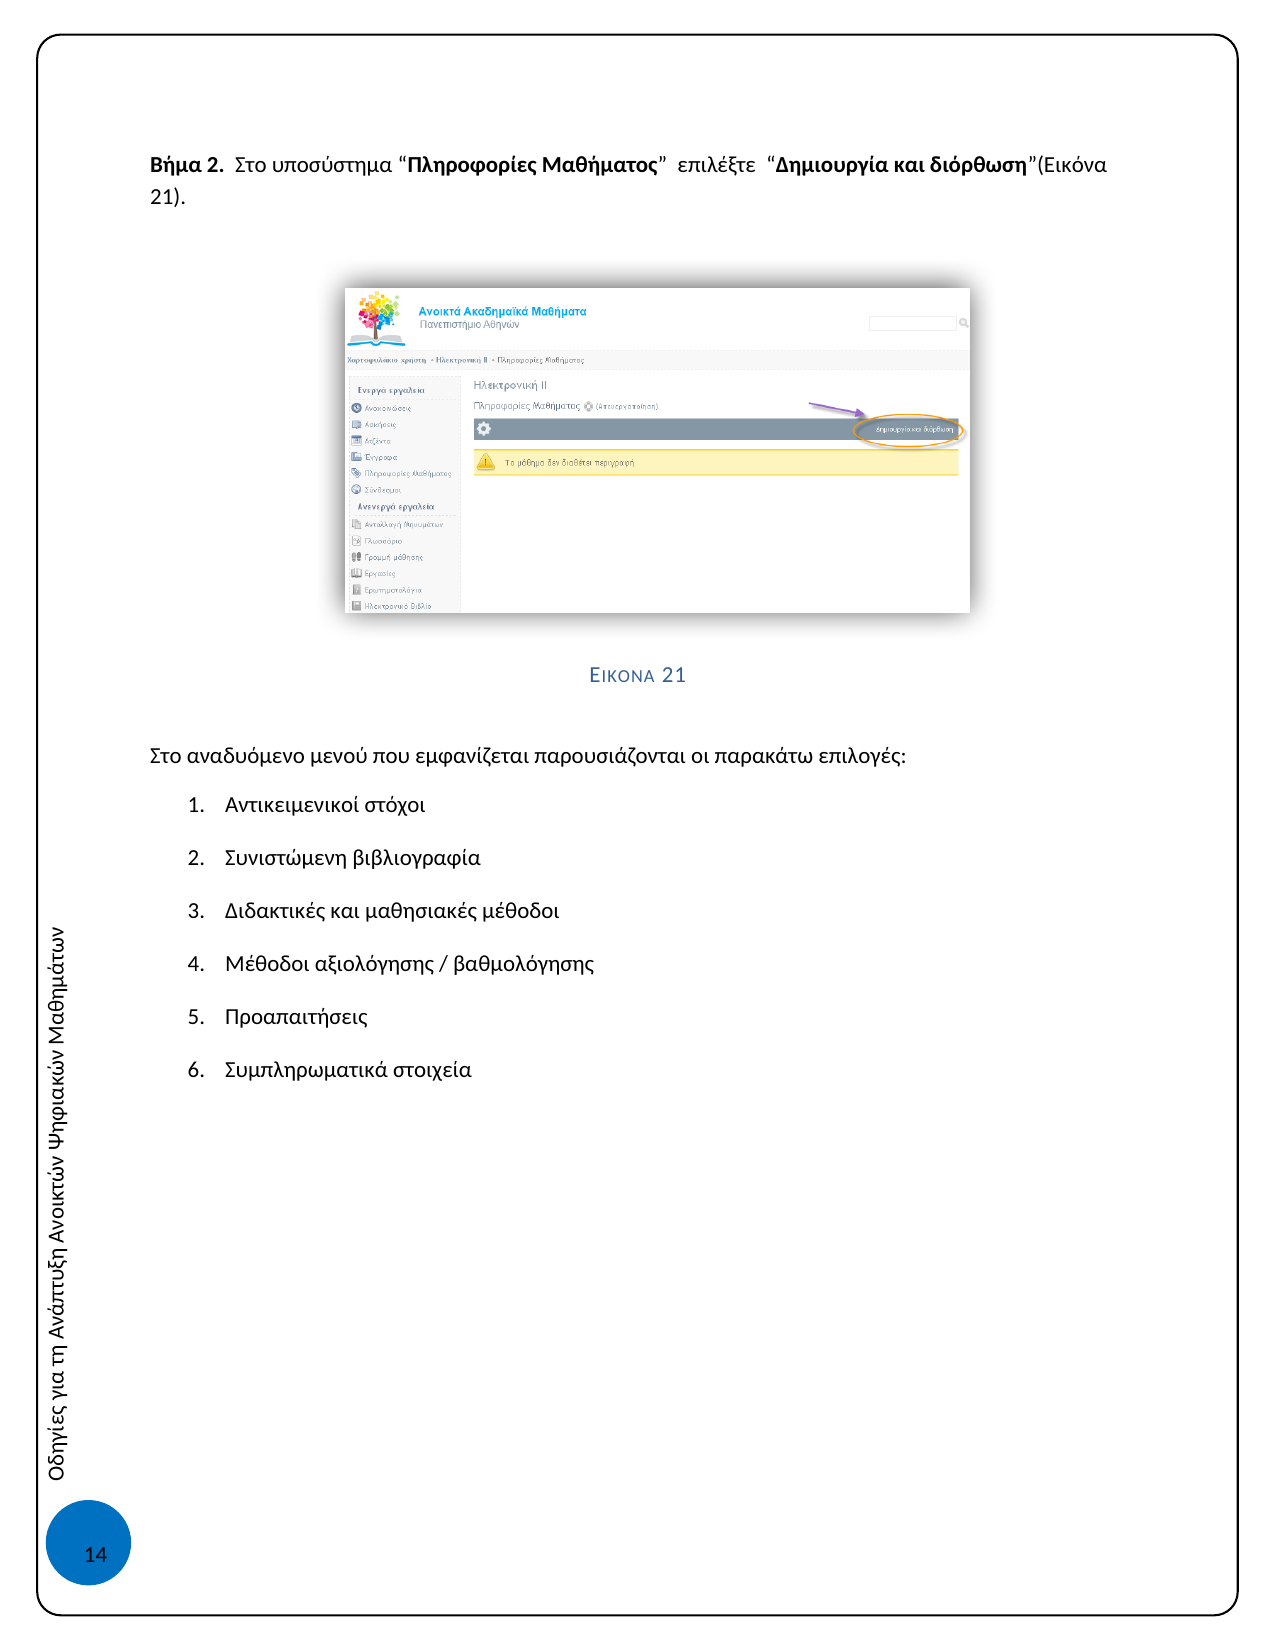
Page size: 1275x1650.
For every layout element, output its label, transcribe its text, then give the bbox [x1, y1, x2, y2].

picture [345, 288, 970, 613]
text Στο αναδυόμενο μενού που εμφανίζεται παρουσιάζονται οι παρακάτω επιλογές: [150, 741, 1125, 769]
list Συνιστώμενη βιβλιογραφία [187, 843, 1125, 871]
list Συμπληρωματικά στοιχεία [187, 1055, 1125, 1083]
text Βήμα 2. Στο υποσύστημα “Πληροφορίες Μαθήματος” επιλέξτε “Δημιουργία και διόρθωση”(Εικόνα 21). [150, 150, 1125, 210]
list Προαπαιτήσεις [187, 1002, 1125, 1030]
list Διδακτικές και μαθησιακές μέθοδοι [187, 896, 1125, 924]
list Αντικειμενικοί στόχοι [187, 790, 1125, 818]
list Μέθοδοι αξιολόγησης / βαθμολόγησης [187, 949, 1125, 977]
text Εικόνα 21 [150, 660, 1125, 688]
